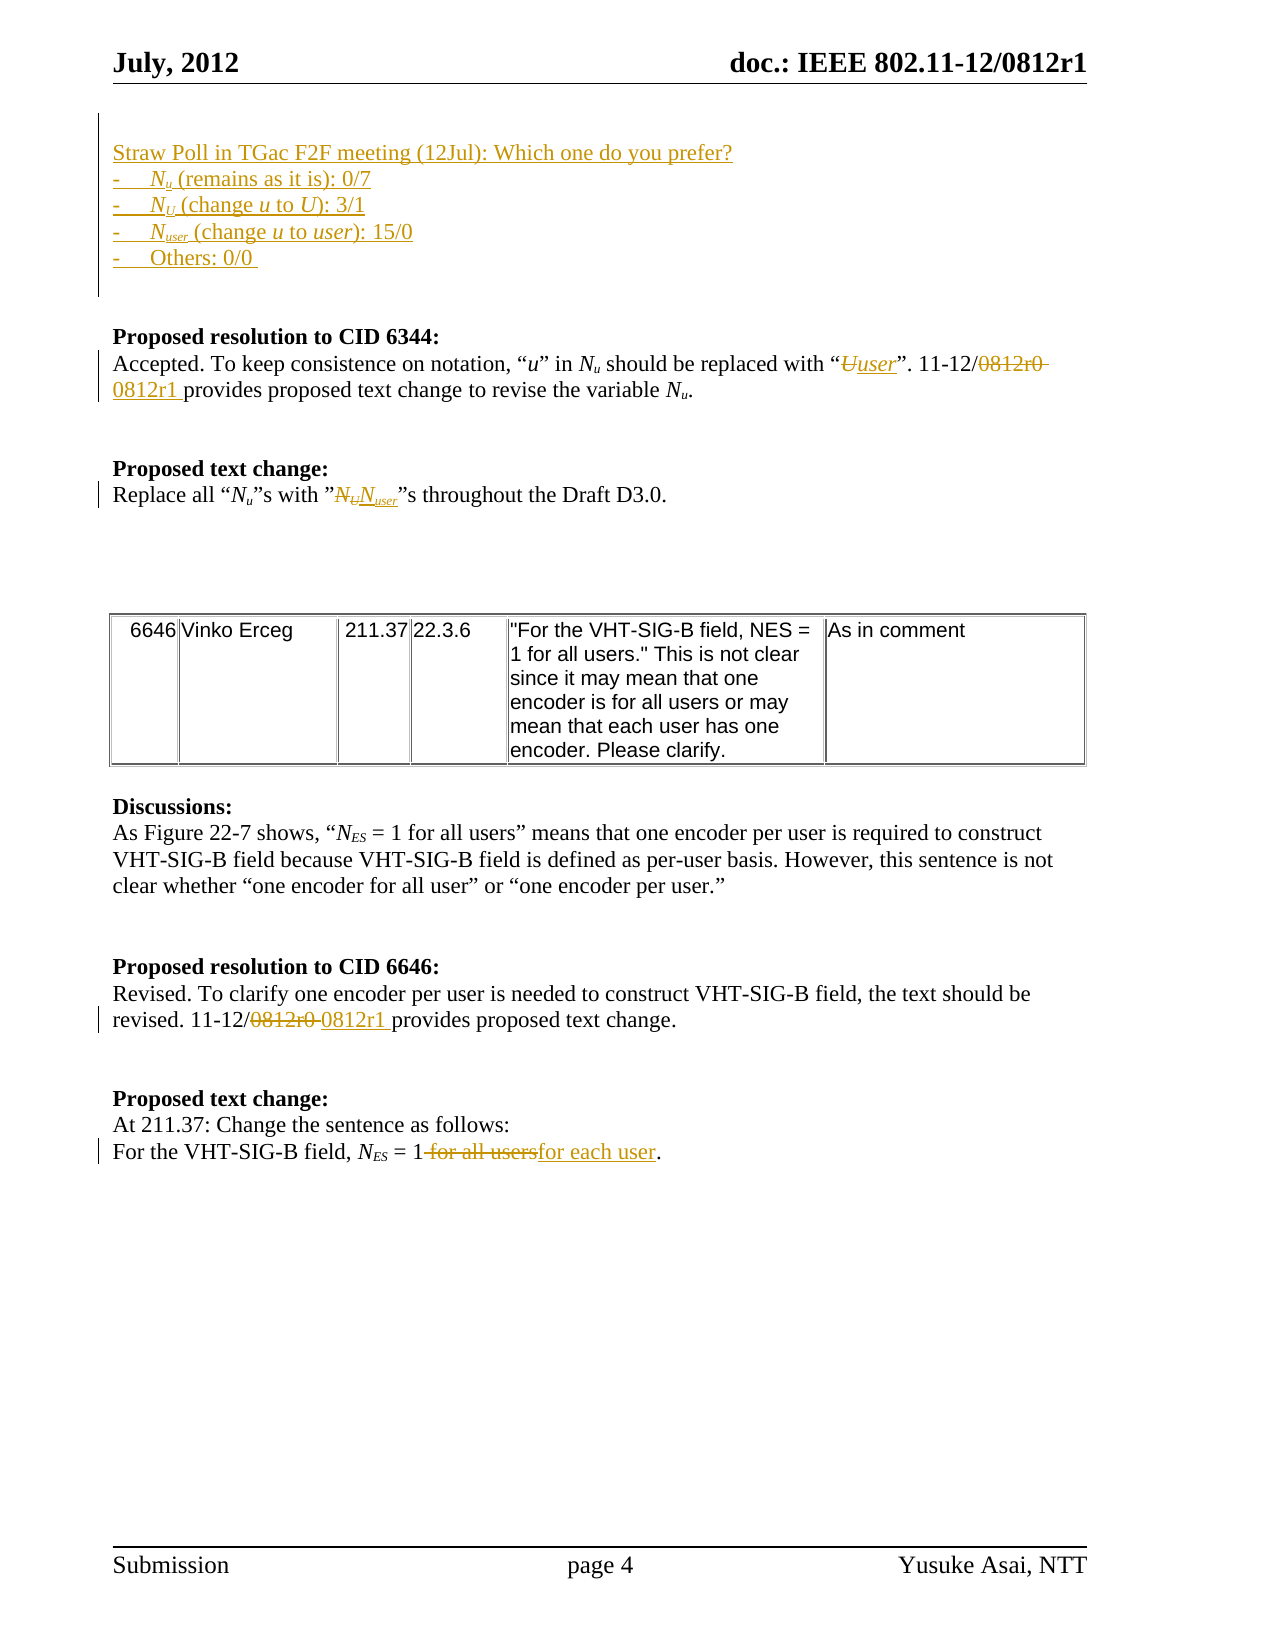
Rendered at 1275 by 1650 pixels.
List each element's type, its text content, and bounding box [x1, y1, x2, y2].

text At 211.37: Change the sentence as follows: [112, 1112, 1087, 1138]
text For the VHT-SIG-B field, NES = 1. [112, 1138, 1087, 1164]
text Proposed resolution to CID 6646: [112, 953, 1087, 980]
text Discussions: [112, 793, 1087, 819]
text Accepted. To keep consistence on notation, “u” in Nu should be replaced with “”. 11-12/provides proposed text change to revise the variable Nu. [112, 350, 1087, 402]
text Proposed text change: [112, 1085, 1087, 1112]
text Replace all “Nu”s with ””s throughout the Draft D3.0. [112, 481, 1087, 508]
table_header Vinko Erceg [179, 617, 337, 763]
table_header As in comment [825, 617, 1084, 763]
table_header 211.37 [338, 617, 411, 763]
table_header 22.3.6 [411, 617, 507, 763]
text Proposed resolution to CID 6344: [112, 323, 1087, 350]
table_header "For the VHT-SIG-B field, NES = 1 for all users." This is not clear since it may mean that one encoder is for all users or may mean that each user has one encoder. Please clarify. [508, 615, 825, 763]
text Proposed text change: [112, 455, 1087, 481]
text As Figure 22-7 shows, “NES = 1 for all users” means that one encoder per user is required to construct VHT-SIG-B field because VHT-SIG-B field is defined as per-user basis. However, this sentence is not clear whether “one encoder for all user” or “one encoder per user.” [112, 819, 1087, 898]
table_header 6646 [112, 617, 178, 763]
text Revised. To clarify one encoder per user is needed to construct VHT-SIG-B field, the text should be revised. 11-12/provides proposed text change. [112, 980, 1087, 1032]
